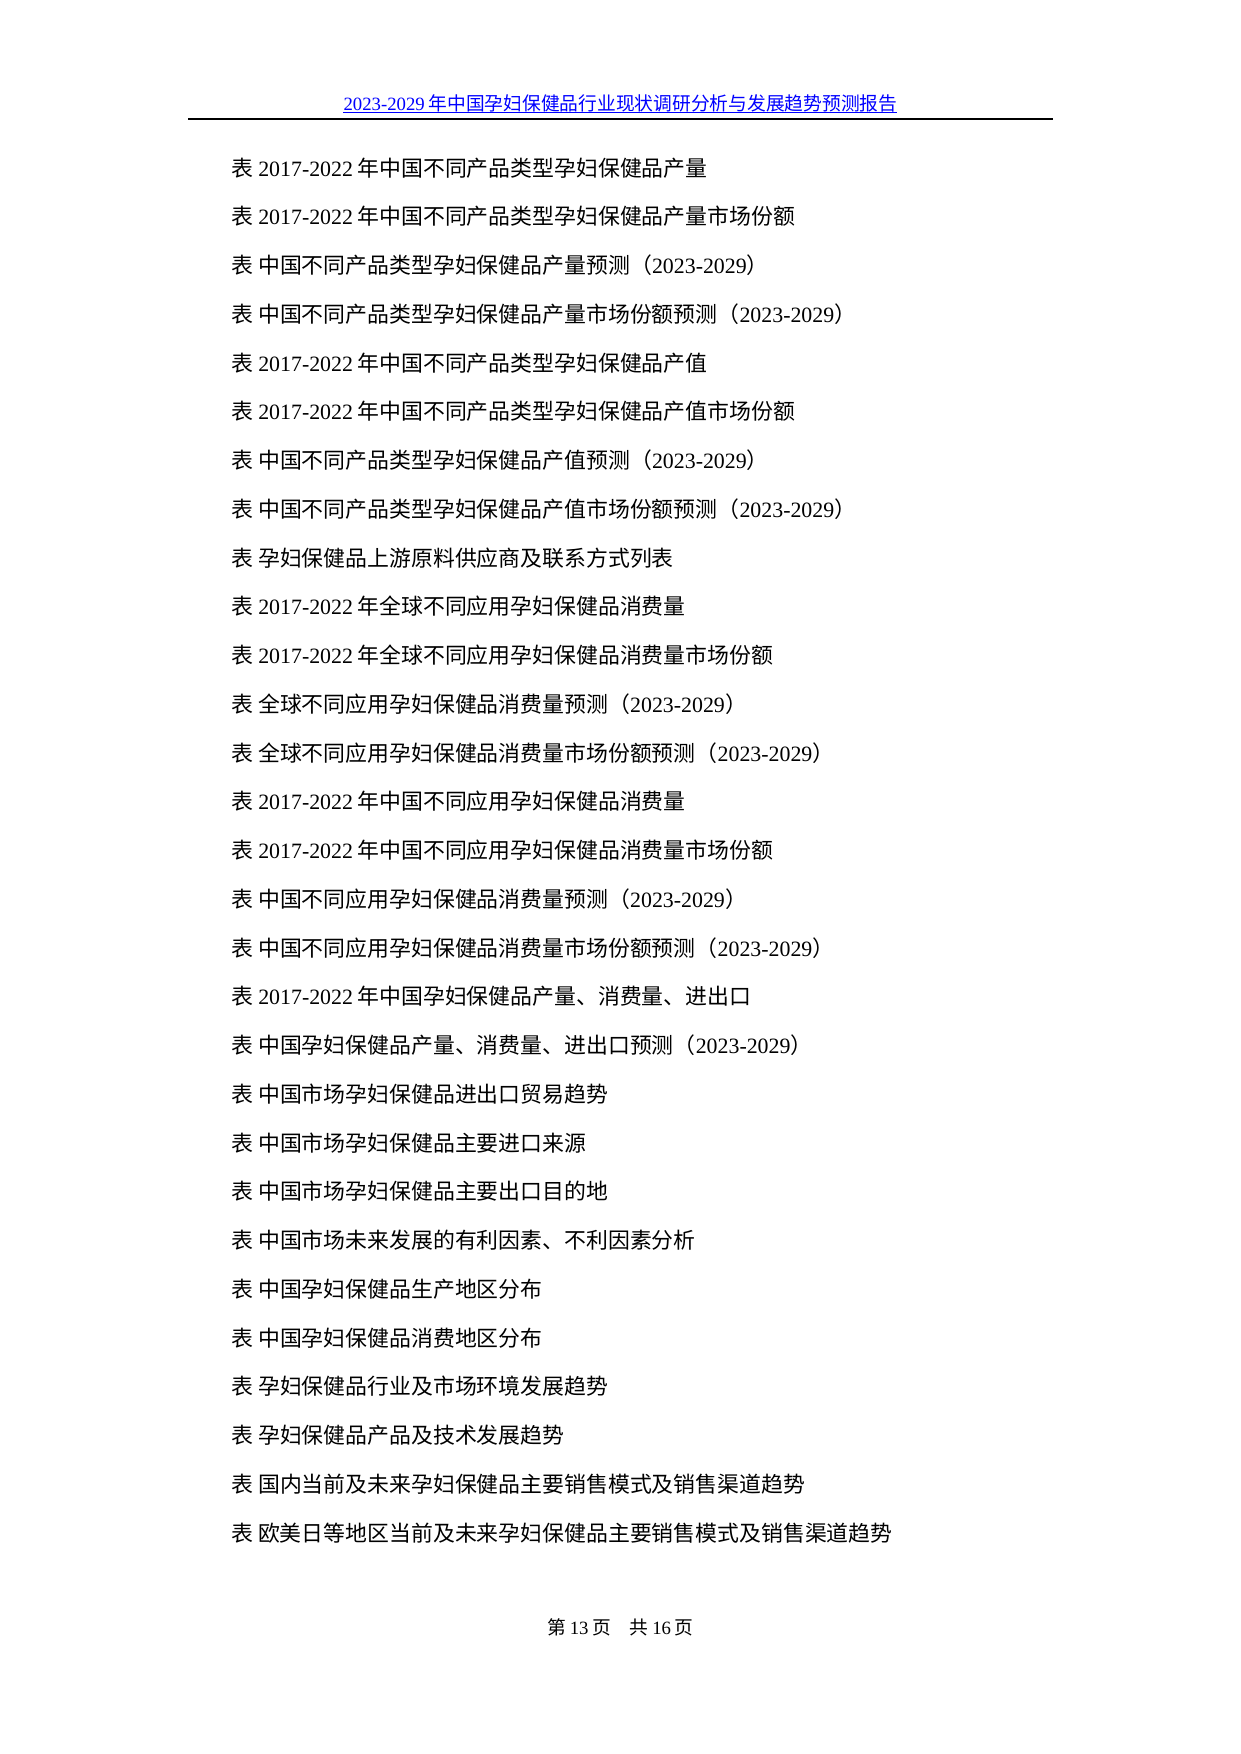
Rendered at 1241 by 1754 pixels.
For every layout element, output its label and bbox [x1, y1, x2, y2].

text [187, 150, 1053, 1548]
